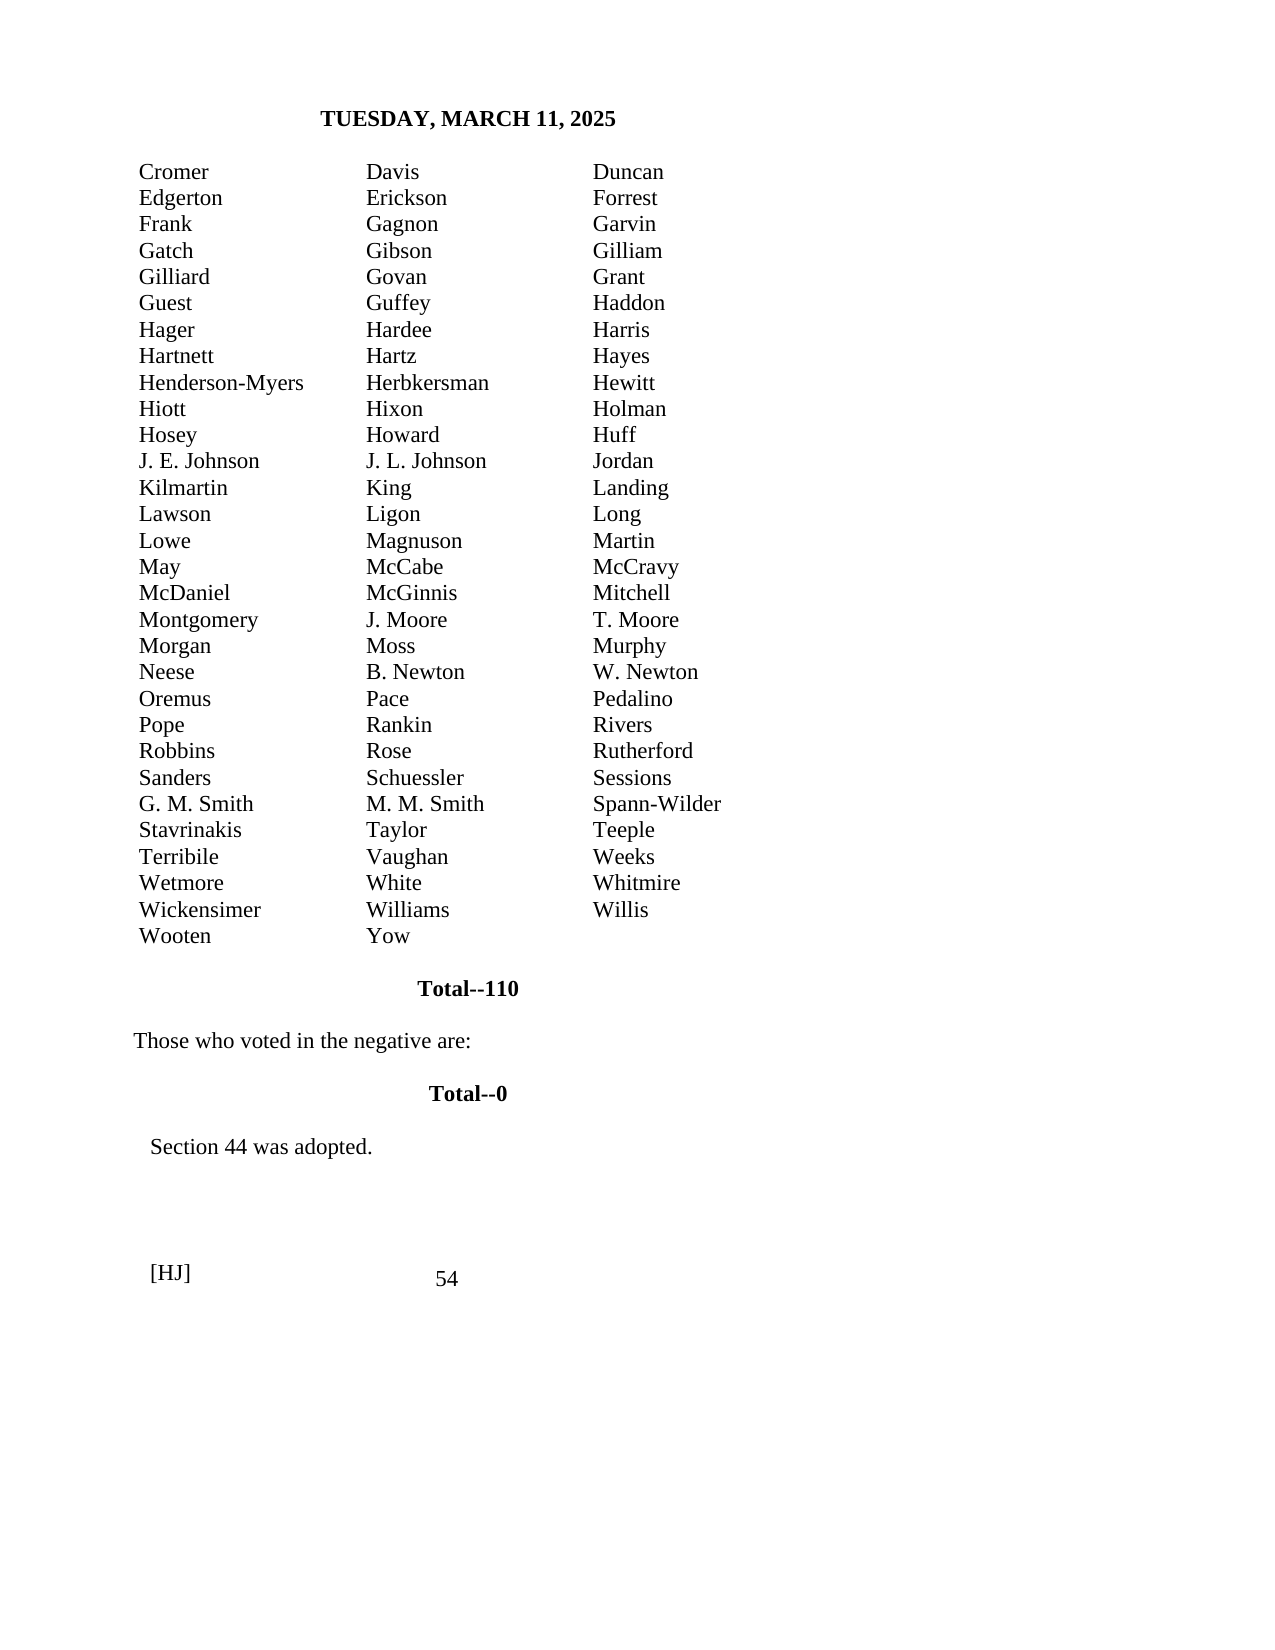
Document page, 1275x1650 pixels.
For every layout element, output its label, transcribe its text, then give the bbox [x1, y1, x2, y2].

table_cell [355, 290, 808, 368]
text Those who voted in the negative are: [127, 1027, 786, 1054]
text Section 44 was adopted. [127, 1133, 786, 1159]
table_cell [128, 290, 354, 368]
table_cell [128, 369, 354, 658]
text Total--110 [127, 975, 786, 1001]
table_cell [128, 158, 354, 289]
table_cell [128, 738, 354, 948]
text Total--0 [127, 1080, 786, 1106]
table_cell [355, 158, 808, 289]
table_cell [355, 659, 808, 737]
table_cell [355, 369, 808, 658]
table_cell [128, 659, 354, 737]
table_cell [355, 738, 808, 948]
